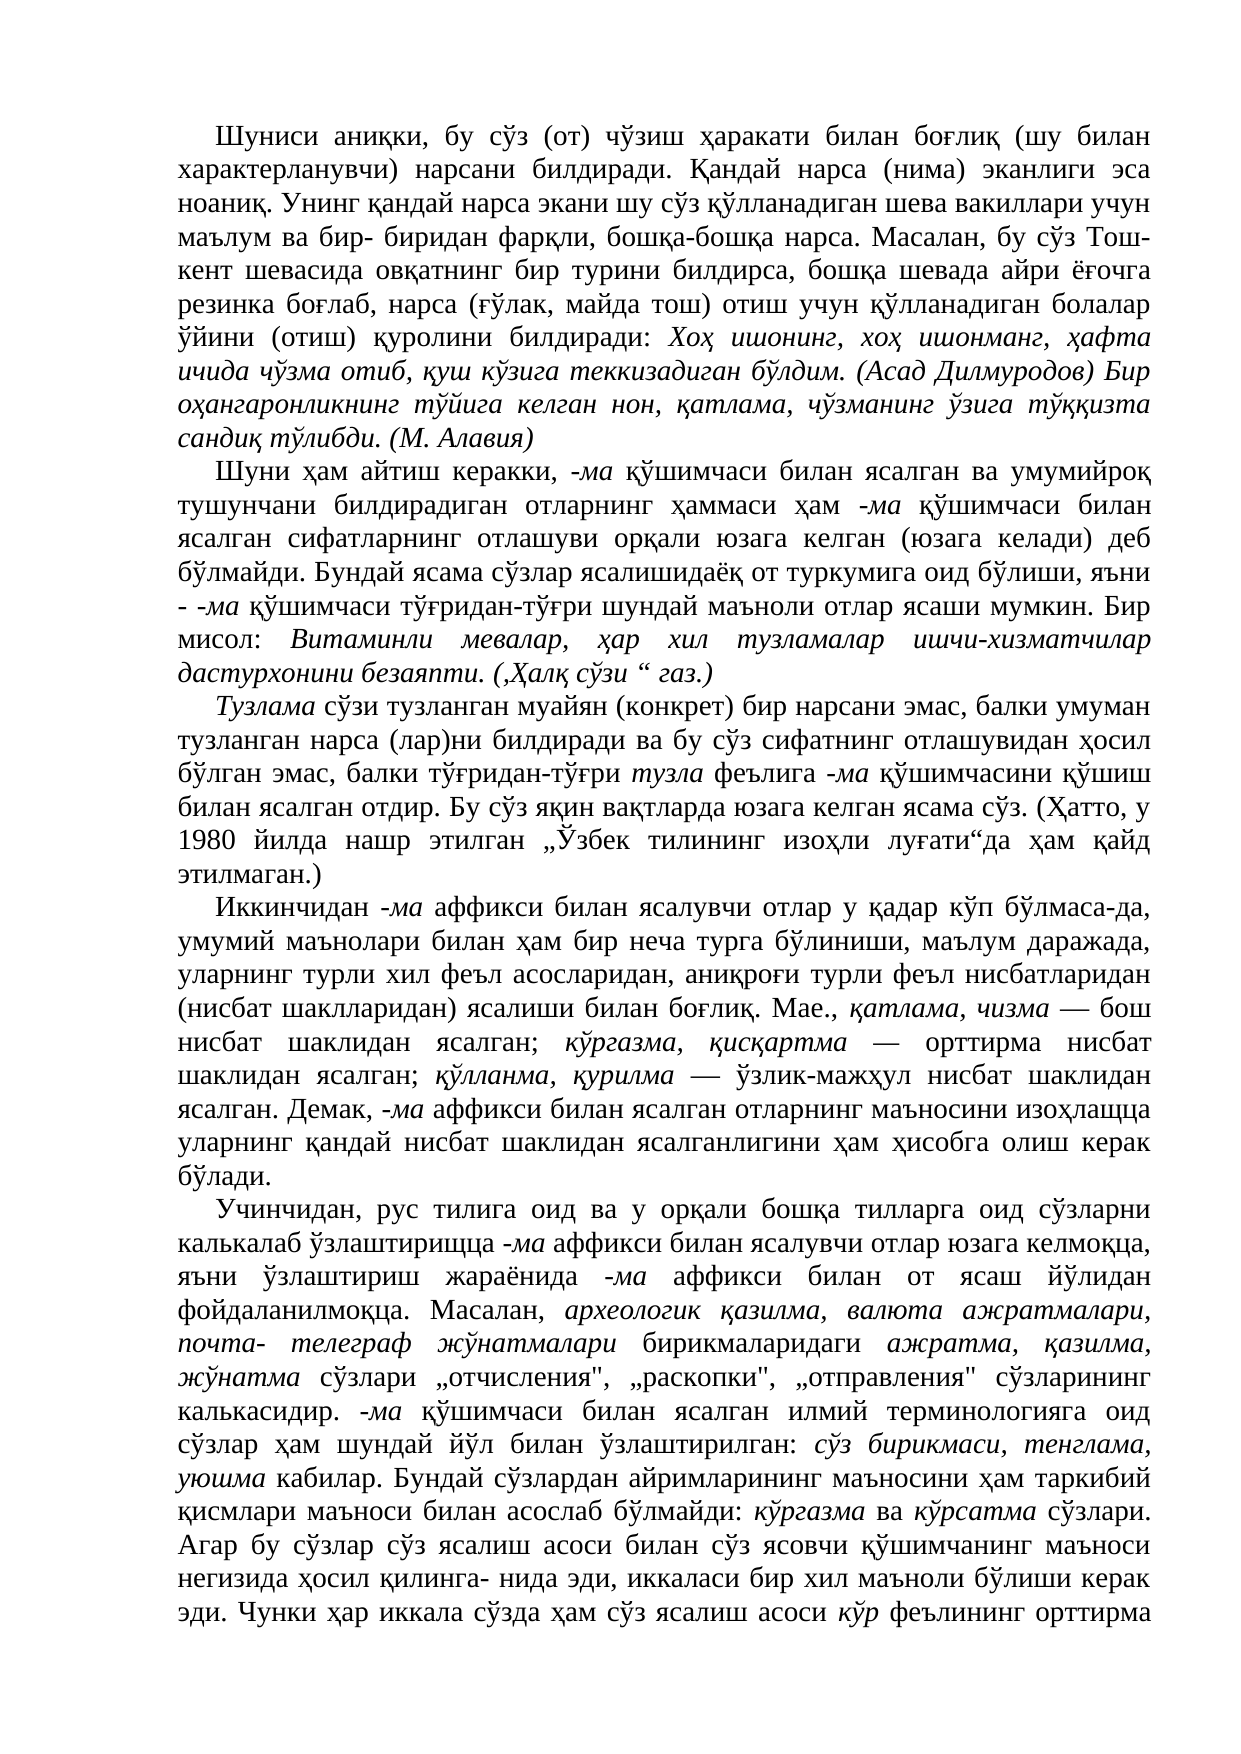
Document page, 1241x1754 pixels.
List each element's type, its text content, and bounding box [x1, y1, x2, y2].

text Шуниси аниқки, бу сўз (от) чўзиш ҳаракати билан боғлиқ (шу билан характерланувчи) нарсани билдиради. Қандай нарса (нима) эканлиги эса ноаниқ. Унинг қандай нарса экани шу сўз қўлланадиган шева вакиллари учун маълум ва бир- биридан фарқли, бошқа-бошқа нарса. Масалан, бу сўз Тош- кент шевасида овқатнинг бир турини билдирса, бошқа шевада айри ёғочга резинка боғлаб, нарса (ғўлак, майда тош) отиш учун қўлланадиган болалар ўйини (отиш) қуролини билдиради: Хоҳ ишонинг, хоҳ ишонманг, ҳафта ичида чўзма отиб, қуш кўзига теккизадиган бўлдим. (Асад Дилмуродов) Бир оҳангаронликнинг тўйига келган нон, қатлама, чўзманинг ўзига тўққизта сандиқ тўлибди. (М. Алавия) [177, 118, 1152, 453]
text Иккинчидан -ма аффикси билан ясалувчи отлар у қадар кўп бўлмаса-да, умумий маънолари билан ҳам бир неча турга бўлиниши, маълум даражада, уларнинг турли хил феъл асосларидан, аниқроғи турли феъл нисбатларидан (нисбат шаклларидан) ясалиши билан боғлиқ. Мае., қатлама, чизма — бош нисбат шаклидан ясалган; кўргазма, қисқартма — орттирма нисбат шаклидан ясалган; қўлланма, қурилма — ўзлик-мажҳул нисбат шаклидан ясалган. Демак, -ма аффикси билан ясалган отларнинг маъносини изоҳлащца уларнинг қандай нисбат шаклидан ясалганлигини ҳам ҳисобга олиш керак бўлади. [177, 889, 1152, 1191]
text Шуни ҳам айтиш керакки, -ма қўшимчаси билан ясалган ва умумийроқ тушунчани билдирадиган отларнинг ҳаммаси ҳам -ма қўшимчаси билан ясалган сифатларнинг отлашуви орқали юзага келган (юзага келади) деб бўлмайди. Бундай ясама сўзлар ясалишидаёқ от туркумига оид бўлиши, яъни - -ма қўшимчаси тўғридан-тўғри шундай маъноли отлар ясаши мумкин. Бир мисол: Витаминли мевалар, ҳар хил тузламалар ишчи-хизматчилар дастурхонини безаяпти. (,Ҳалқ сўзи “ газ.) [177, 453, 1152, 688]
text Тузлама сўзи тузланган муайян (конкрет) бир нарсани эмас, балки умуман тузланган нарса (лар)ни билдиради ва бу сўз сифатнинг отлашувидан ҳосил бўлган эмас, балки тўғридан-тўғри тузла феълига -ма қўшимчасини қўшиш билан ясалган отдир. Бу сўз яқин вақтларда юзага келган ясама сўз. (Ҳатто, у 1980 йилда нашр этилган „Ўзбек тилининг изоҳли луғати“да ҳам қайд этилмаган.) [177, 688, 1152, 889]
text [177, 1191, 1152, 1627]
